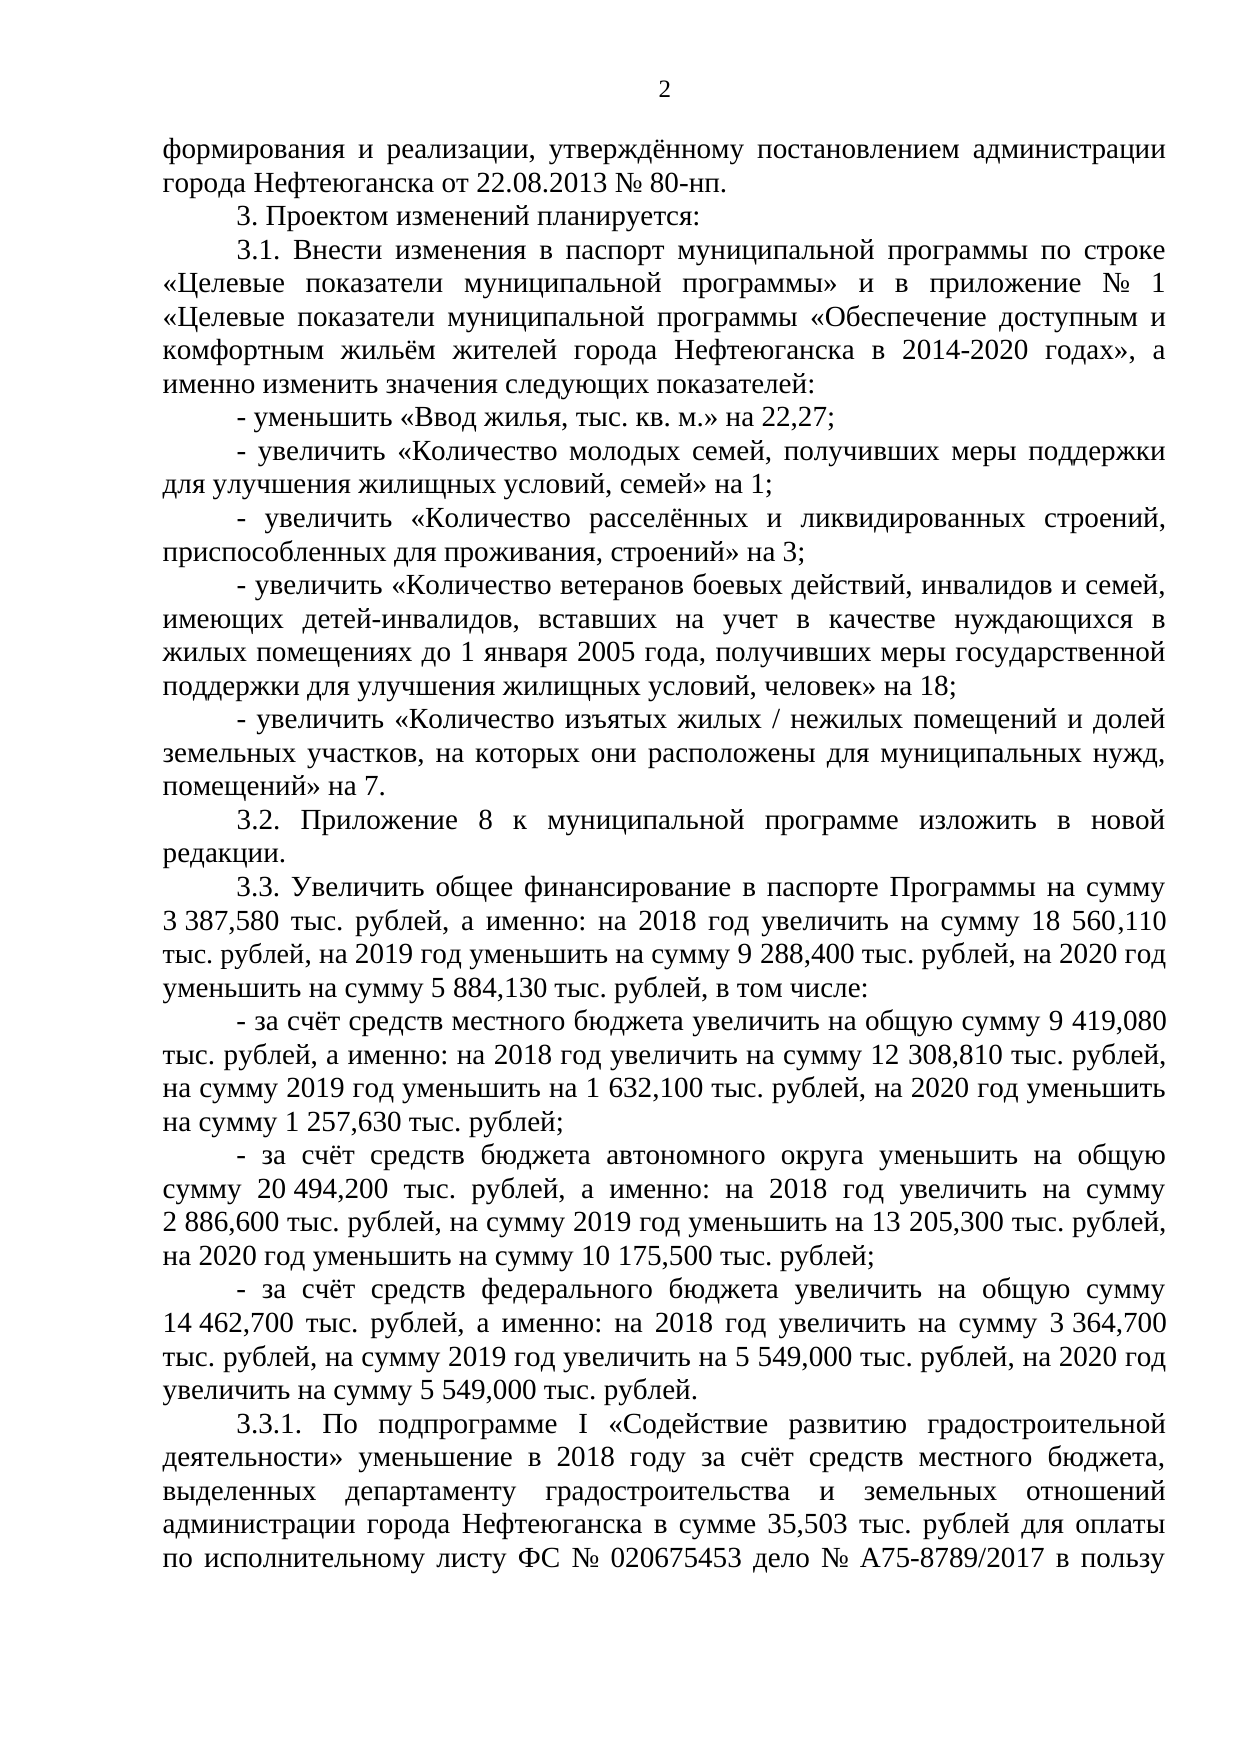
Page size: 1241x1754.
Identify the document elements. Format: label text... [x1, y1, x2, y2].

text - увеличить «Количество расселённых и ликвидированных строений, приспособленных для проживания, строений» на 3; [162, 500, 1167, 567]
text - увеличить «Количество ветеранов боевых действий, инвалидов и семей, имеющих детей-инвалидов, вставших на учет в качестве нуждающихся в жилых помещениях до 1 января 2005 года, получивших меры государственной поддержки для улучшения жилищных условий, человек» на 18; [162, 567, 1167, 701]
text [162, 1406, 1167, 1573]
text - за счёт средств федерального бюджета увеличить на общую сумму 14 462,700 тыс. рублей, а именно: на 2018 год увеличить на сумму 3 364,700 тыс. рублей, на сумму 2019 год увеличить на 5 549,000 тыс. рублей, на 2020 год увеличить на сумму 5 549,000 тыс. рублей. [162, 1272, 1167, 1406]
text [162, 131, 1167, 198]
text - за счёт средств местного бюджета увеличить на общую сумму 9 419,080 тыс. рублей, а именно: на 2018 год увеличить на сумму 12 308,810 тыс. рублей, на сумму 2019 год уменьшить на 1 632,100 тыс. рублей, на 2020 год уменьшить на сумму 1 257,630 тыс. рублей; [162, 1003, 1167, 1137]
text - увеличить «Количество молодых семей, получивших меры поддержки для улучшения жилищных условий, семей» на 1; [162, 433, 1167, 500]
text - уменьшить «Ввод жилья, тыс. кв. м.» на 22,27; [162, 399, 1167, 433]
text 3.2. Приложение 8 к муниципальной программе изложить в новой редакции. [162, 802, 1167, 869]
text 3. Проектом изменений планируется: [162, 198, 1167, 232]
text - увеличить «Количество изъятых жилых / нежилых помещений и долей земельных участков, на которых они расположены для муниципальных нужд, помещений» на 7. [162, 701, 1167, 802]
text - за счёт средств бюджета автономного округа уменьшить на общую сумму 20 494,200 тыс. рублей, а именно: на 2018 год увеличить на сумму 2 886,600 тыс. рублей, на сумму 2019 год уменьшить на 13 205,300 тыс. рублей, на 2020 год уменьшить на сумму 10 175,500 тыс. рублей; [162, 1137, 1167, 1272]
text 3.1. Внести изменения в паспорт муниципальной программы по строке «Целевые показатели муниципальной программы» и в приложение № 1 «Целевые показатели муниципальной программы «Обеспечение доступным и комфортным жильём жителей города Нефтеюганска в 2014-2020 годах», а именно изменить значения следующих показателей: [162, 232, 1167, 399]
text 3.3. Увеличить общее финансирование в паспорте Программы на сумму 3 387,580 тыс. рублей, а именно: на 2018 год увеличить на сумму 18 560,110 тыс. рублей, на 2019 год уменьшить на сумму 9 288,400 тыс. рублей, на 2020 год уменьшить на сумму 5 884,130 тыс. рублей, в том числе: [162, 869, 1167, 1003]
